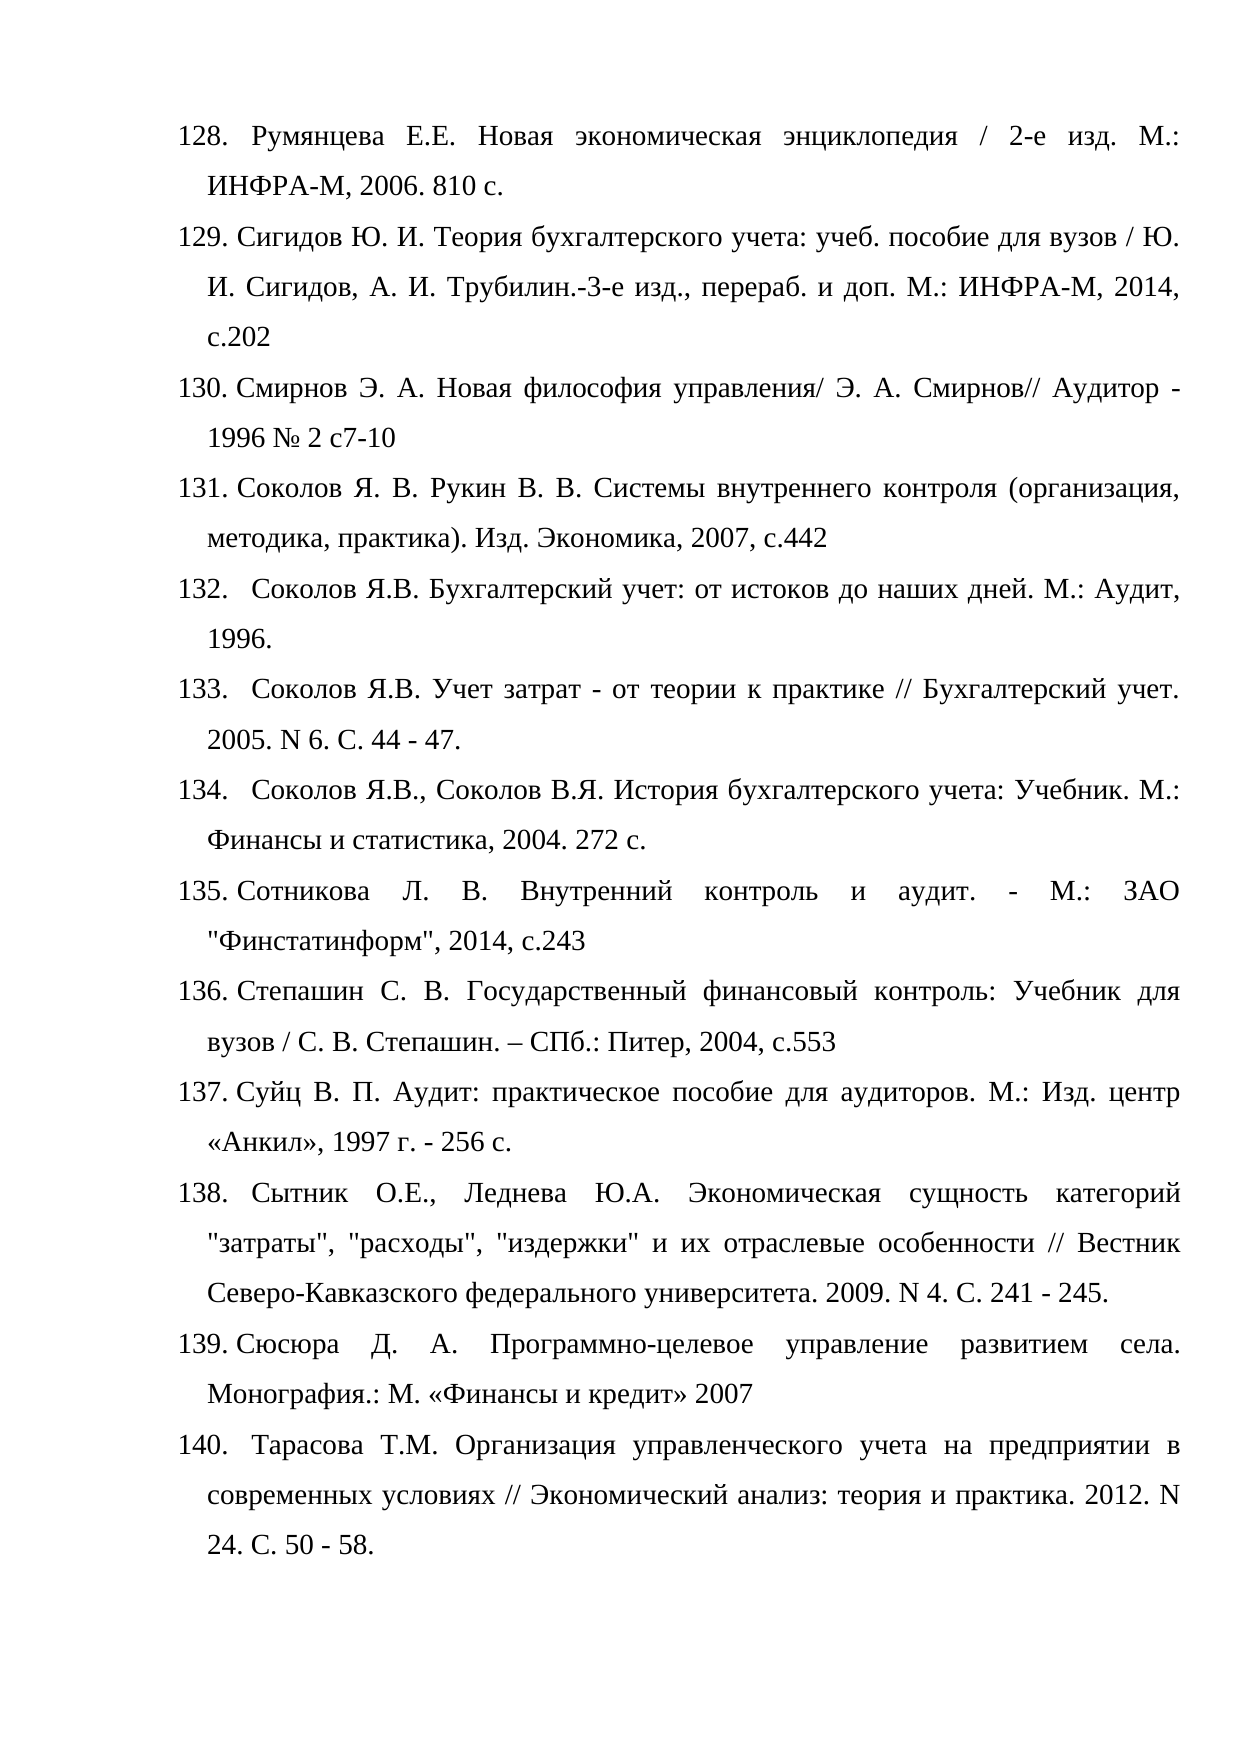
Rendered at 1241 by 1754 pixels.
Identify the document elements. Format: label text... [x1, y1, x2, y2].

list Степашин С. В. Государственный финансовый контроль: Учебник для вузов / С. В. Степашин. – СПб.: Питер, 2004, с.553 [177, 973, 1181, 1057]
list Тарасова Т.М. Организация управленческого учета на предприятии в современных условиях // Экономический анализ: теория и практика. 2012. N 24. С. 50 - 58. [177, 1427, 1181, 1561]
list Соколов Я.В., Соколов В.Я. История бухгалтерского учета: Учебник. М.: Финансы и статистика, 2004. 272 с. [177, 772, 1181, 856]
list Сюсюра Д. А. Программно-целевое управление развитием села. Монография.: М. «Финансы и кредит» 2007 [177, 1326, 1181, 1410]
list Сытник О.Е., Леднева Ю.А. Экономическая сущность категорий "затраты", "расходы", "издержки" и их отраслевые особенности // Вестник Северо-Кавказского федерального университета. 2009. N 4. С. 241 - 245. [177, 1175, 1181, 1309]
list Соколов Я.В. Учет затрат - от теории к практике // Бухгалтерский учет. 2005. N 6. С. 44 - 47. [177, 672, 1181, 755]
list Суйц В. П. Аудит: практическое пособие для аудиторов. М.: Изд. центр «Анкил», 1997 г. - 256 с. [177, 1074, 1181, 1158]
list Соколов Я.В. Бухгалтерский учет: от истоков до наших дней. М.: Аудит, 1996. [177, 571, 1181, 655]
list Сотникова Л. В. Внутренний контроль и аудит. - М.: ЗАО "Финстатинформ", 2014, с.243 [177, 873, 1181, 957]
list Румянцева Е.Е. Новая экономическая энциклопедия / 2-е изд. М.: ИНФРА-М, 2006. 810 с. [177, 118, 1181, 202]
list Смирнов Э. А. Новая философия управления/ Э. А. Смирнов// Аудитор -1996 № 2 с7-10 [177, 370, 1181, 453]
list Сигидов Ю. И. Теория бухгалтерского учета: учеб. пособие для вузов / Ю. И. Сигидов, А. И. Трубилин.-3-е изд., перераб. и доп. М.: ИНФРА-М, 2014, с.202 [177, 219, 1181, 353]
list Соколов Я. В. Рукин В. В. Системы внутреннего контроля (организация, методика, практика). Изд. Экономика, 2007, с.442 [177, 470, 1181, 554]
